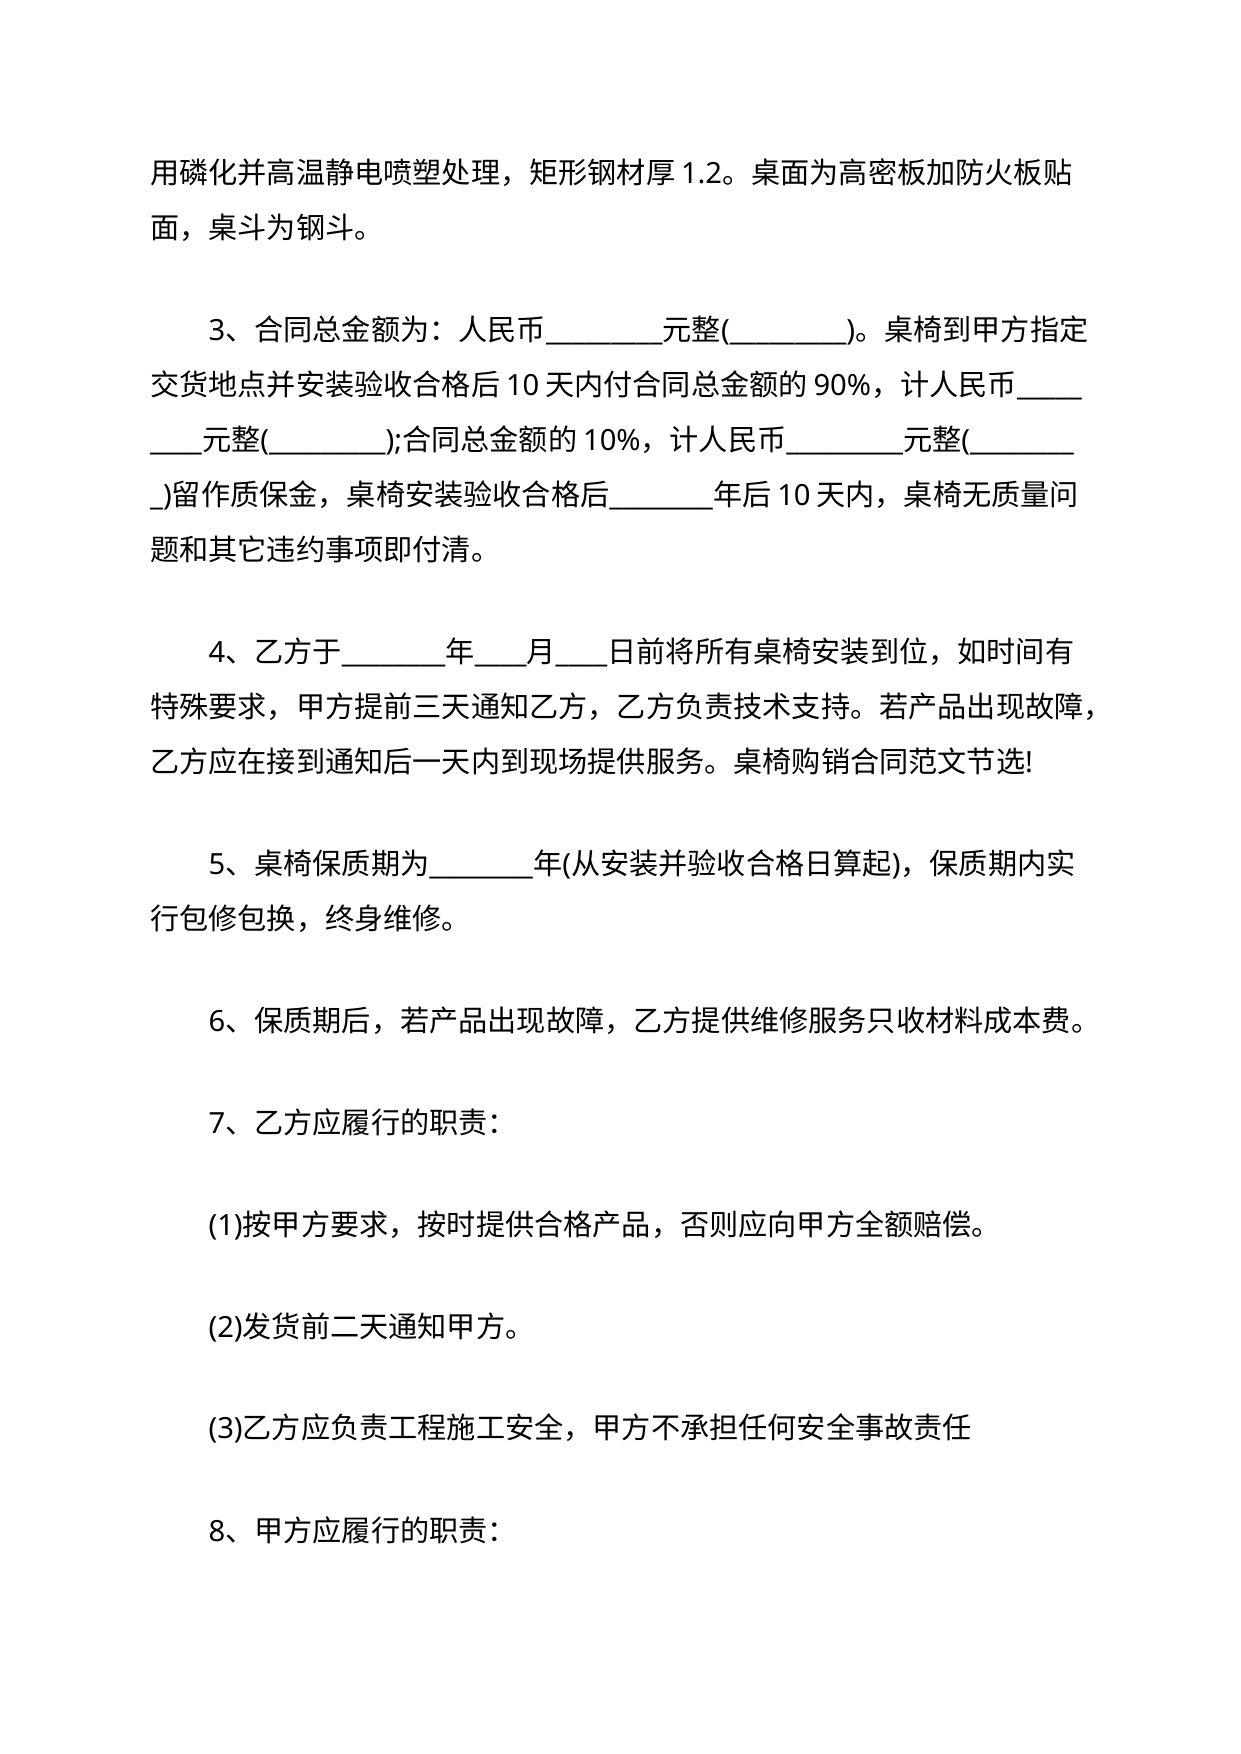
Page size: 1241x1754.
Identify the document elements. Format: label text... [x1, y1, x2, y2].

text 7、乙方应履行的职责： [150, 1099, 1090, 1142]
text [150, 150, 1090, 247]
text 8、甲方应履行的职责： [150, 1507, 1090, 1549]
text 4、乙方于________年____月____日前将所有桌椅安装到位，如时间有特殊要求，甲方提前三天通知乙方，乙方负责技术支持。若产品出现故障，乙方应在接到通知后一天内到现场提供服务。桌椅购销合同范文节选! [150, 628, 1090, 781]
text 5、桌椅保质期为________年(从安装并验收合格日算起)，保质期内实行包修包换，终身维修。 [150, 840, 1090, 938]
text (1)按甲方要求，按时提供合格产品，否则应向甲方全额赔偿。 [150, 1201, 1090, 1243]
text (2)发货前二天通知甲方。 [150, 1303, 1090, 1346]
text 6、保质期后，若产品出现故障，乙方提供维修服务只收材料成本费。 [150, 997, 1090, 1039]
text 3、合同总金额为：人民币_________元整(_________)。桌椅到甲方指定交货地点并安装验收合格后10天内付合同总金额的90%，计人民币_________元整(_________);合同总金额的10%，计人民币_________元整(_________)留作质保金，桌椅安装验收合格后________年后10天内，桌椅无质量问题和其它违约事项即付清。 [150, 307, 1090, 569]
text (3)乙方应负责工程施工安全，甲方不承担任何安全事故责任 [150, 1405, 1090, 1447]
